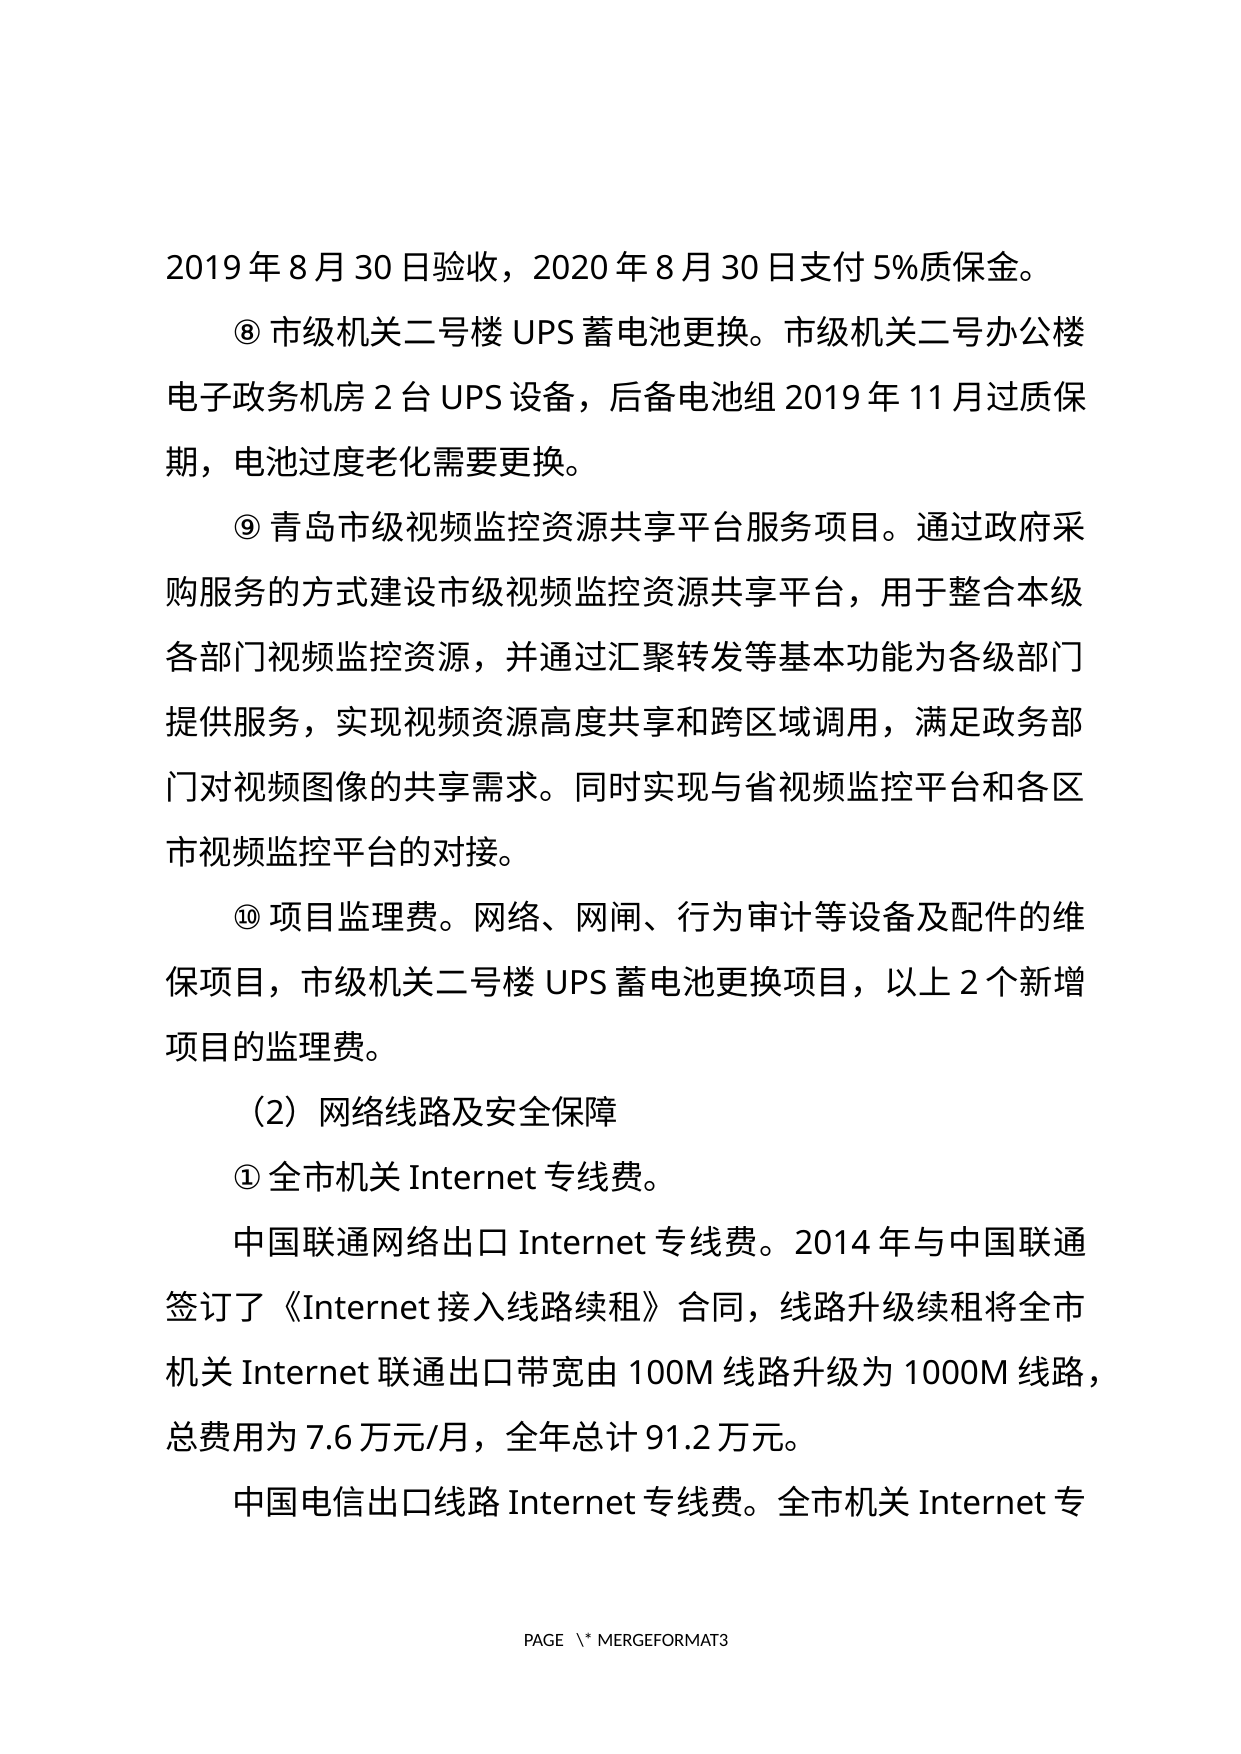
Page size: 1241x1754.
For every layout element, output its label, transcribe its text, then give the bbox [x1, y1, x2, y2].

text ⑩项目监理费。网络、网闸、行为审计等设备及配件的维保项目，市级机关二号楼UPS蓄电池更换项目，以上2个新增项目的监理费。 [165, 883, 1087, 1078]
text （2）网络线路及安全保障 [165, 1078, 1087, 1143]
text 中国联通网络出口Internet专线费。2014年与中国联通签订了《Internet接入线路续租》合同，线路升级续租将全市机关Internet联通出口带宽由100M线路升级为1000M线路，总费用为7.6万元/月，全年总计91.2万元。 [165, 1208, 1087, 1468]
text ⑨青岛市级视频监控资源共享平台服务项目。通过政府采购服务的方式建设市级视频监控资源共享平台，用于整合本级各部门视频监控资源，并通过汇聚转发等基本功能为各级部门提供服务，实现视频资源高度共享和跨区域调用，满足政务部门对视频图像的共享需求。同时实现与省视频监控平台和各区市视频监控平台的对接。 [165, 493, 1087, 883]
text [165, 233, 1087, 298]
text ①全市机关Internet专线费。 [165, 1143, 1087, 1208]
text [165, 1468, 1087, 1533]
text ⑧市级机关二号楼UPS蓄电池更换。市级机关二号办公楼电子政务机房2台UPS设备，后备电池组2019年11月过质保期，电池过度老化需要更换。 [165, 298, 1087, 493]
